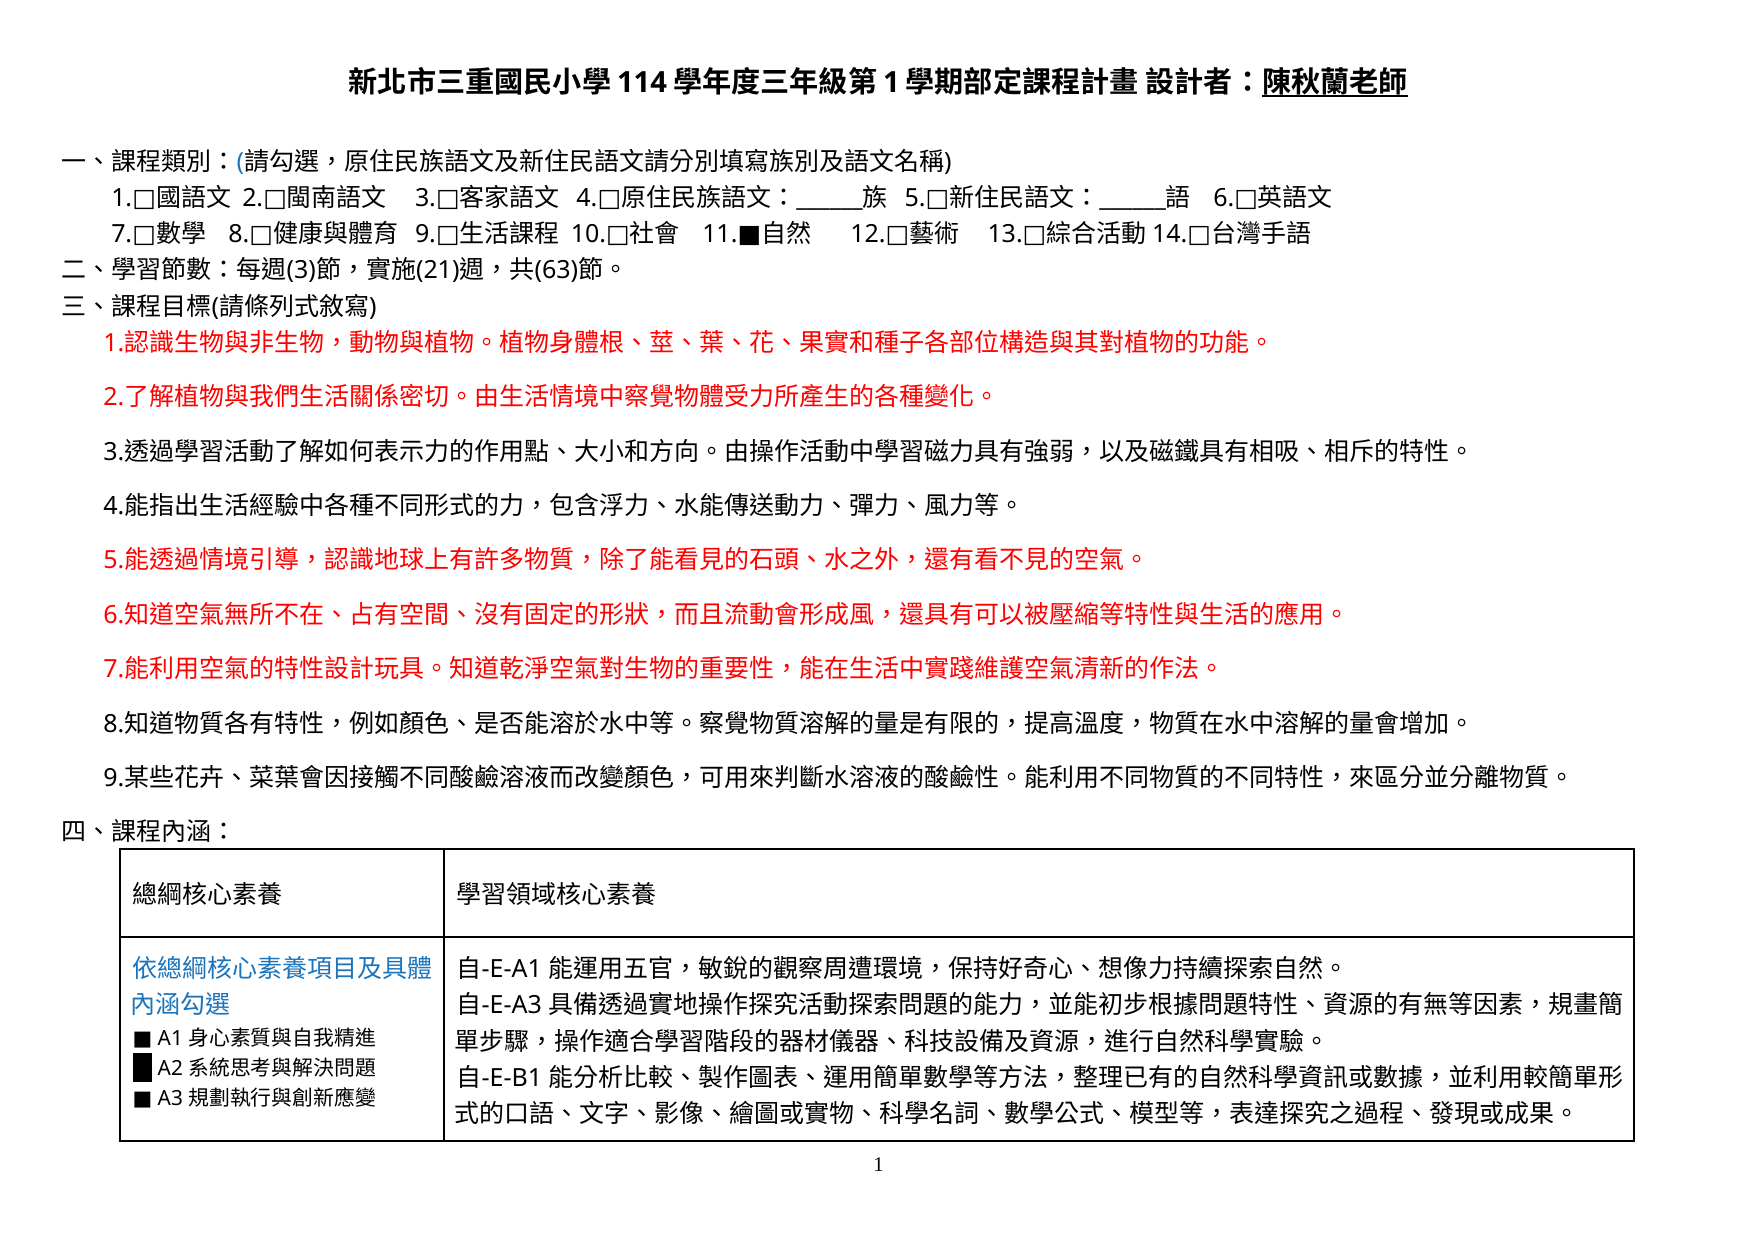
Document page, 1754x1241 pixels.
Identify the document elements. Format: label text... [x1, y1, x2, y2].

text 二、學習節數：每週(3)節，實施(21)週，共(63)節。 [59, 250, 1695, 286]
text 9.某些花卉、菜葉會因接觸不同酸鹼溶液而改變顏色，可用來判斷水溶液的酸鹼性。能利用不同物質的不同特性，來區分並分離物質。 [101, 757, 1695, 794]
text 7.能利用空氣的特性設計玩具。知道乾淨空氣對生物的重要性，能在生活中實踐維護空氣清新的作法。 [101, 649, 1695, 685]
text 6.知道空氣無所不在、占有空間、沒有固定的形狀，而且流動會形成風，還具有可以被壓縮等特性與生活的應用。 [101, 594, 1695, 631]
text 4.能指出生活經驗中各種不同形式的力，包含浮力、水能傳送動力、彈力、風力等。 [101, 486, 1695, 522]
text 7.□數學 8.□健康與體育 9.□生活課程 10.□社會 11.■自然 12.□藝術 13.□綜合活動 14.□台灣手語 [109, 214, 1695, 250]
table_header 總綱核心素養 [121, 850, 443, 936]
text 一、課程類別：(請勾選，原住民族語文及新住民語文請分別填寫族別及語文名稱) [59, 141, 1695, 177]
text 5.能透過情境引導，認識地球上有許多物質，除了能看見的石頭、水之外，還有看不見的空氣。 [101, 540, 1695, 576]
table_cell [445, 938, 1633, 1140]
text 三、課程目標(請條列式敘寫) [59, 286, 1695, 322]
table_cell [121, 938, 443, 1140]
text 3.透過學習活動了解如何表示力的作用點、大小和方向。由操作活動中學習磁力具有強弱，以及磁鐵具有相吸、相斥的特性。 [101, 431, 1695, 467]
text 1.認識生物與非生物，動物與植物。植物身體根、莖、葉、花、果實和種子各部位構造與其對植物的功能。 [101, 322, 1695, 359]
text 8.知道物質各有特性，例如顏色、是否能溶於水中等。察覺物質溶解的量是有限的，提高溫度，物質在水中溶解的量會增加。 [101, 703, 1695, 739]
table_header 學習領域核心素養 [445, 850, 1633, 936]
text 1.□國語文 2.□閩南語文 3.□客家語文 4.□原住民族語文：______族 5.□新住民語文：______語 6.□英語文 [109, 177, 1695, 214]
text 四、課程內涵： [59, 812, 1695, 848]
text 新北市三重國民小學114學年度三年級第1學期部定課程計畫 設計者：陳秋蘭老師 [59, 59, 1695, 101]
text 2.了解植物與我們生活關係密切。由生活情境中察覺物體受力所產生的各種變化。 [101, 377, 1695, 413]
